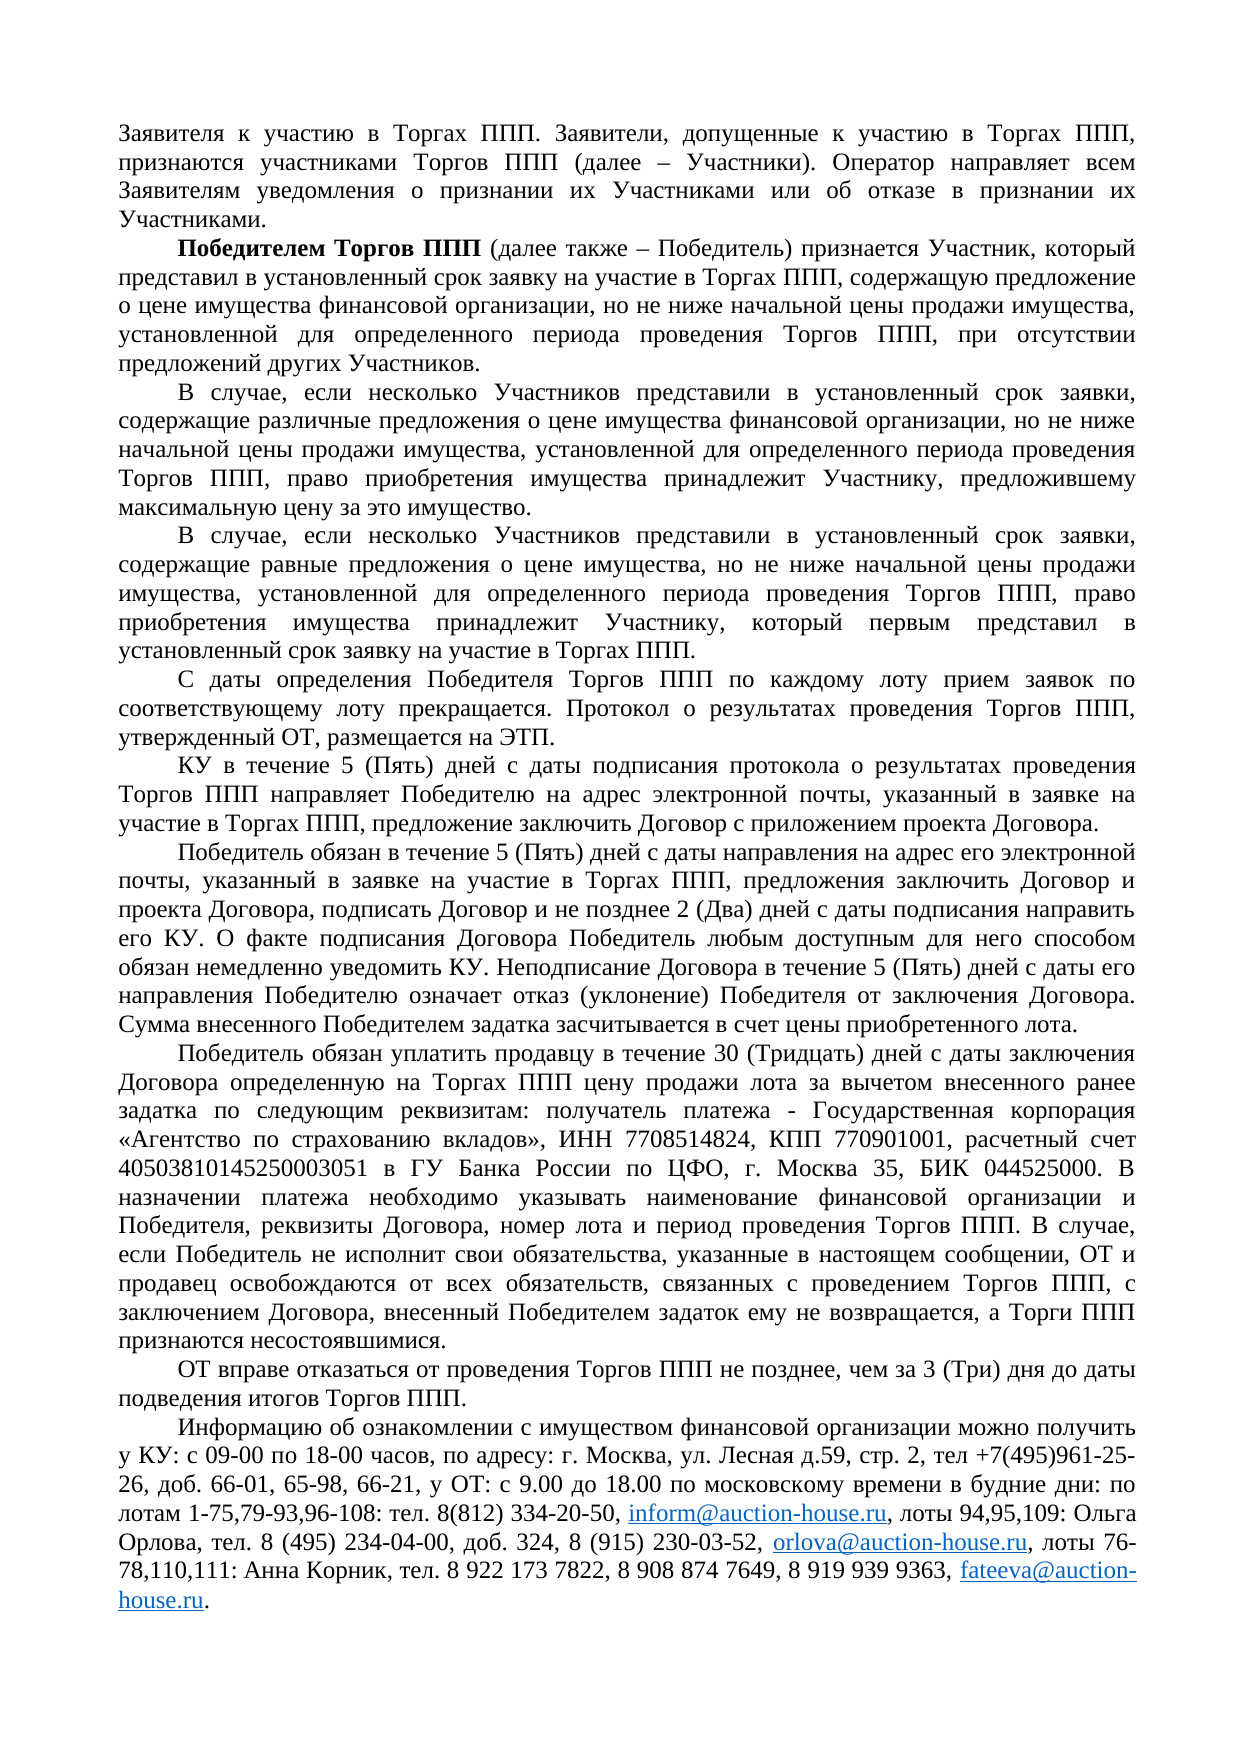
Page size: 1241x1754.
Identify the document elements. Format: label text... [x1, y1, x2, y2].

text В случае, если несколько Участников представили в установленный срок заявки, содержащие различные предложения о цене имущества финансовой организации, но не ниже начальной цены продажи имущества, установленной для определенного периода проведения Торгов ППП, право приобретения имущества принадлежит Участнику, предложившему максимальную цену за это имущество. [118, 377, 1137, 521]
text Победитель обязан уплатить продавцу в течение 30 (Тридцать) дней с даты заключения Договора определенную на Торгах ППП цену продажи лота за вычетом внесенного ранее задатка по следующим реквизитам: получатель платежа - Государственная корпорация «Агентство по страхованию вкладов», ИНН 7708514824, КПП 770901001, расчетный счет 40503810145250003051 в ГУ Банка России по ЦФО, г. Москва 35, БИК 044525000. В назначении платежа необходимо указывать наименование финансовой организации и Победителя, реквизиты Договора, номер лота и период проведения Торгов ППП. В случае, если Победитель не исполнит свои обязательства, указанные в настоящем сообщении, ОТ и продавец освобождаются от всех обязательств, связанных с проведением Торгов ППП, с заключением Договора, внесенный Победителем задаток ему не возвращается, а Торги ППП признаются несостоявшимися. [118, 1038, 1137, 1354]
text ОТ вправе отказаться от проведения Торгов ППП не позднее, чем за 3 (Три) дня до даты подведения итогов Торгов ППП. [118, 1354, 1137, 1412]
text Победителем Торгов ППП (далее также – Победитель) признается Участник, который представил в установленный срок заявку на участие в Торгах ППП, содержащую предложение о цене имущества финансовой организации, но не ниже начальной цены продажи имущества, установленной для определенного периода проведения Торгов ППП, при отсутствии предложений других Участников. [118, 233, 1137, 377]
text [118, 118, 1137, 233]
text С даты определения Победителя Торгов ППП по каждому лоту прием заявок по соответствующему лоту прекращается. Протокол о результатах проведения Торгов ППП, утвержденный ОТ, размещается на ЭТП. [118, 664, 1137, 751]
text Победитель обязан в течение 5 (Пять) дней с даты направления на адрес его электронной почты, указанный в заявке на участие в Торгах ППП, предложения заключить Договор и проекта Договора, подписать Договор и не позднее 2 (Два) дней с даты подписания направить его КУ. О факте подписания Договора Победитель любым доступным для него способом обязан немедленно уведомить КУ. Неподписание Договора в течение 5 (Пять) дней с даты его направления Победителю означает отказ (уклонение) Победителя от заключения Договора. Сумма внесенного Победителем задатка засчитывается в счет цены приобретенного лота. [118, 837, 1137, 1038]
text КУ в течение 5 (Пять) дней с даты подписания протокола о результатах проведения Торгов ППП направляет Победителю на адрес электронной почты, указанный в заявке на участие в Торгах ППП, предложение заключить Договор с приложением проекта Договора. [118, 751, 1137, 837]
text В случае, если несколько Участников представили в установленный срок заявки, содержащие равные предложения о цене имущества, но не ниже начальной цены продажи имущества, установленной для определенного периода проведения Торгов ППП, право приобретения имущества принадлежит Участнику, который первым представил в установленный срок заявку на участие в Торгах ППП. [118, 521, 1137, 664]
text Информацию об ознакомлении с имуществом финансовой организации можно получить у КУ: с 09-00 по 18-00 часов, по адресу: г. Москва, ул. Лесная д.59, стр. 2, тел +7(495)961-25-26, доб. 66-01, 65-98, 66-21, у ОТ: с 9.00 до 18.00 по московскому времени в будние дни: по лотам 1-75,79-93,96-108: тел. 8(812) 334-20-50, inform@auction-house.ru, лоты 94,95,109: Ольга Орлова, тел. 8 (495) 234-04-00, доб. 324, 8 (915) 230-03-52, orlova@auction-house.ru, лоты 76-78,110,111: Анна Корник, тел. 8 922 173 7822, 8 908 874 7649, 8 919 939 9363, fateeva@auction-house.ru. [118, 1412, 1137, 1613]
